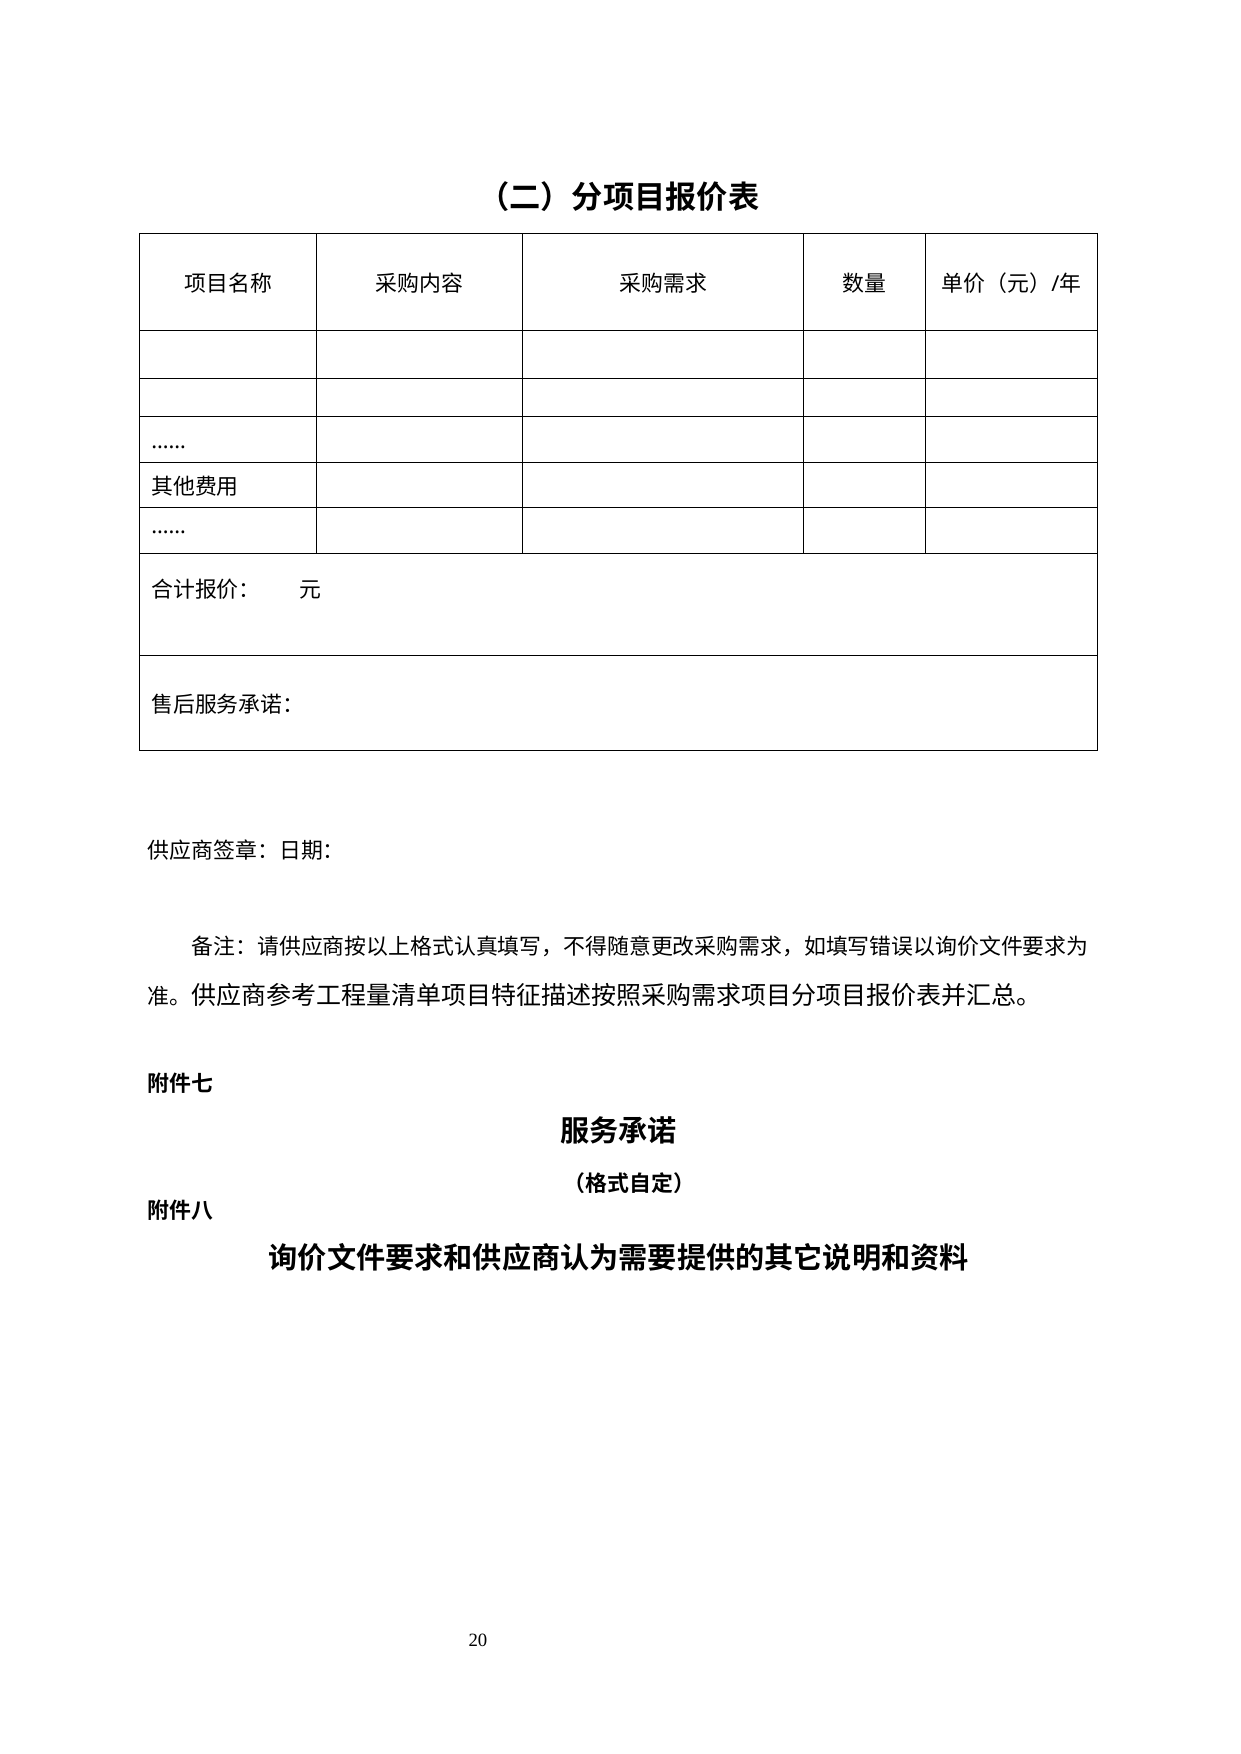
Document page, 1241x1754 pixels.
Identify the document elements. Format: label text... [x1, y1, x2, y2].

table_cell [523, 508, 803, 553]
text （格式自定） [148, 1161, 1089, 1198]
text （二）分项目报价表 [148, 175, 1089, 217]
text 备注：请供应商按以上格式认真填写，不得随意更改采购需求，如填写错误以询价文件要求为准。供应商参考工程量清单项目特征描述按照采购需求项目分项目报价表并汇总。 [148, 928, 1089, 1026]
table_cell [926, 379, 1097, 416]
table_cell [926, 508, 1097, 553]
table_cell [804, 508, 925, 553]
table_cell [523, 417, 803, 462]
table_cell [317, 331, 522, 377]
table_cell 合计报价： 元 [140, 554, 1097, 655]
table_cell [926, 417, 1097, 462]
table_header 采购需求 [523, 234, 803, 330]
table_cell [804, 331, 925, 377]
text 询价文件要求和供应商认为需要提供的其它说明和资料 [148, 1223, 1089, 1288]
text 服务承诺 [148, 1096, 1089, 1161]
table_cell [140, 331, 316, 377]
table_cell 其他费用 [140, 463, 316, 507]
table_cell [317, 417, 522, 462]
table_header 项目名称 [140, 234, 316, 330]
table_header 采购内容 [317, 234, 522, 330]
table_cell [926, 331, 1097, 377]
table_cell …… [140, 508, 316, 553]
table_cell 售后服务承诺： [140, 656, 1097, 750]
table_cell [804, 417, 925, 462]
table_cell [140, 379, 316, 416]
table_cell [523, 463, 803, 507]
table_cell [317, 508, 522, 553]
subtitle 附件八 [148, 1198, 1089, 1223]
table_header 单价（元）/年 [926, 234, 1097, 330]
subtitle 附件七 [148, 1071, 1089, 1096]
table_cell [804, 379, 925, 416]
table_cell [523, 331, 803, 377]
table_cell [317, 463, 522, 507]
text 供应商签章：日期： [148, 833, 1089, 865]
table_header 数量 [804, 234, 925, 330]
table_cell …… [140, 417, 316, 462]
table_cell [926, 463, 1097, 507]
table_cell [523, 379, 803, 416]
table_cell [317, 379, 522, 416]
table_cell [804, 463, 925, 507]
